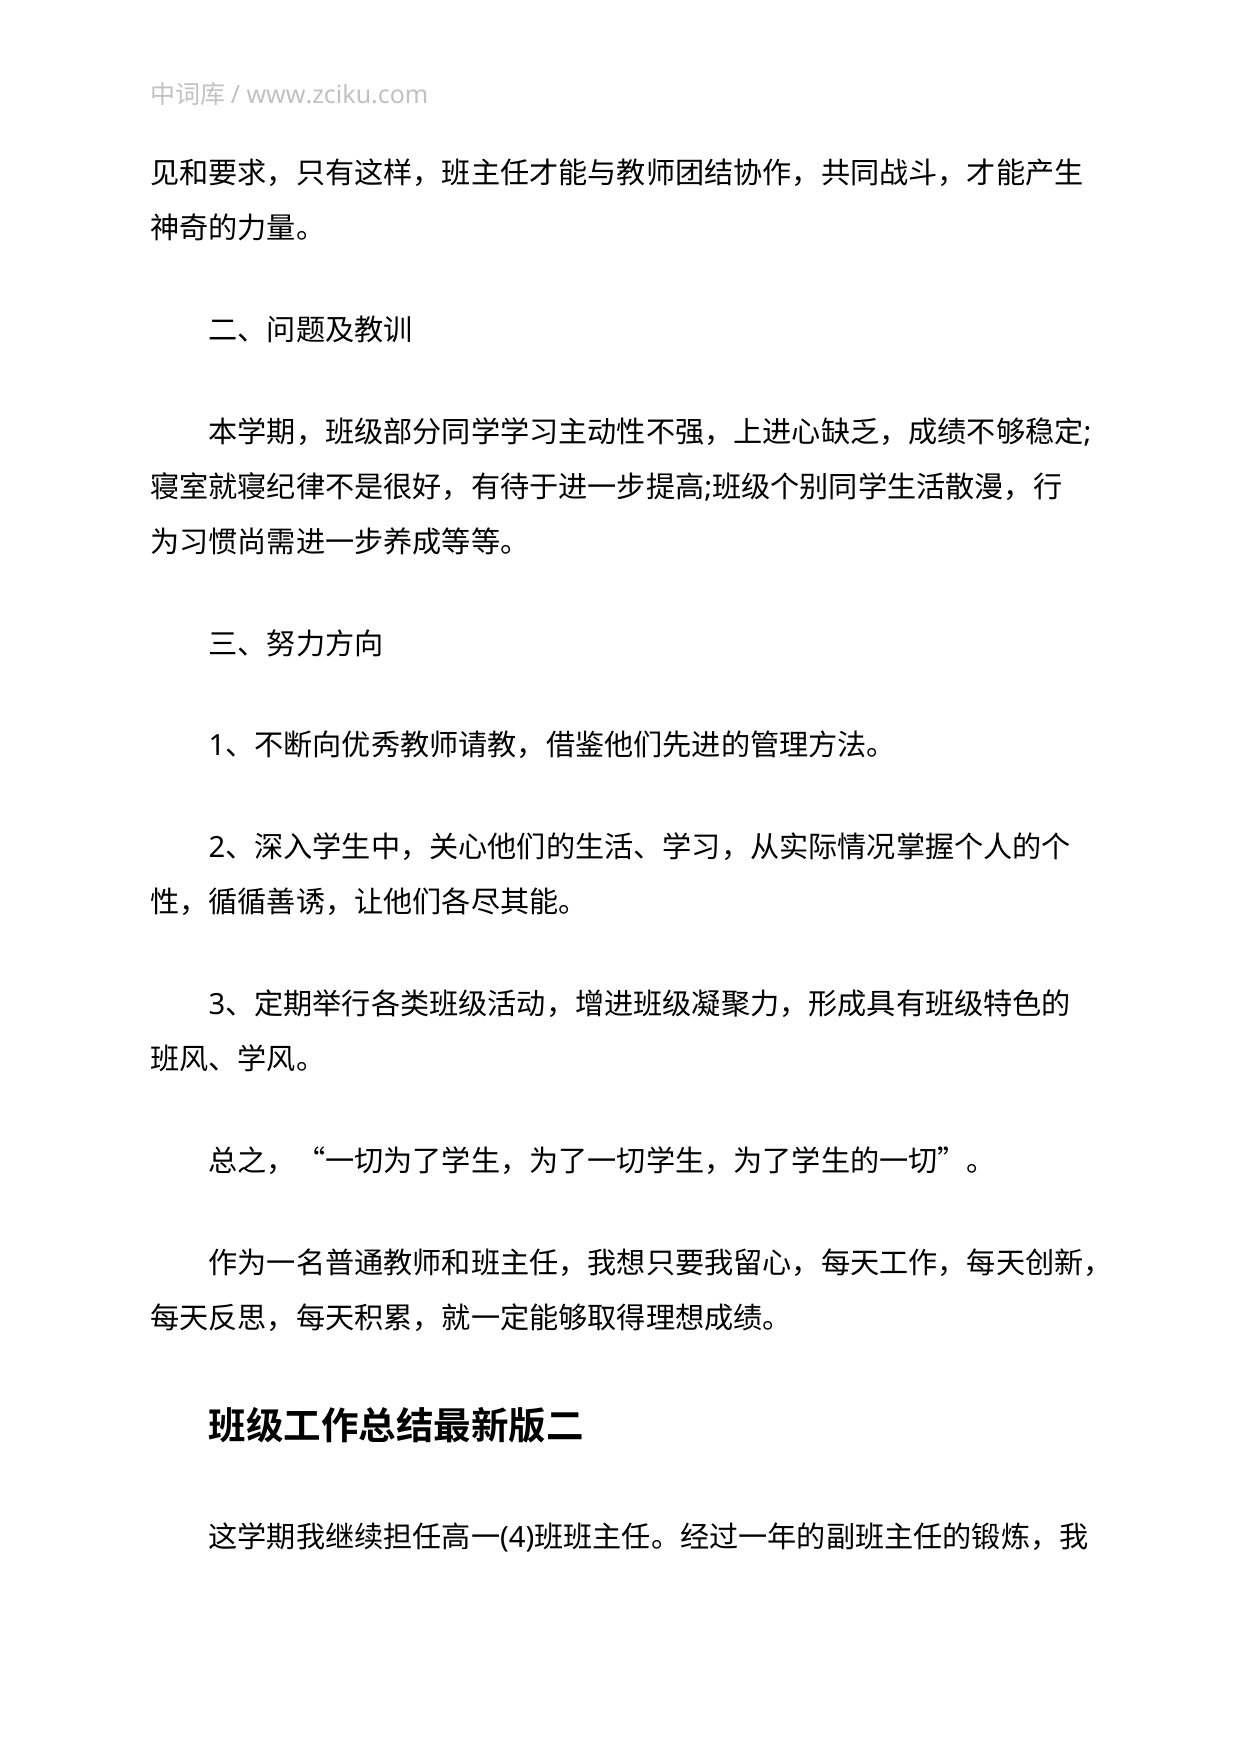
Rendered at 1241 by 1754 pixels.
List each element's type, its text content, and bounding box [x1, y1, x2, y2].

text 班级工作总结最新版二 [150, 1396, 1090, 1450]
text 1、不断向优秀教师请教，借鉴他们先进的管理方法。 [150, 722, 1090, 764]
text 三、努力方向 [150, 620, 1090, 662]
text 作为一名普通教师和班主任，我想只要我留心，每天工作，每天创新，每天反思，每天积累，就一定能够取得理想成绩。 [150, 1239, 1090, 1336]
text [150, 150, 1090, 247]
text 3、定期举行各类班级活动，增进班级凝聚力，形成具有班级特色的班风、学风。 [150, 981, 1090, 1078]
text 总之，“一切为了学生，为了一切学生，为了学生的一切”。 [150, 1137, 1090, 1180]
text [150, 1513, 1090, 1556]
text 二、问题及教训 [150, 307, 1090, 349]
text 本学期，班级部分同学学习主动性不强，上进心缺乏，成绩不够稳定;寝室就寝纪律不是很好，有待于进一步提高;班级个别同学生活散漫，行为习惯尚需进一步养成等等。 [150, 408, 1090, 561]
text 2、深入学生中，关心他们的生活、学习，从实际情况掌握个人的个性，循循善诱，让他们各尽其能。 [150, 824, 1090, 921]
